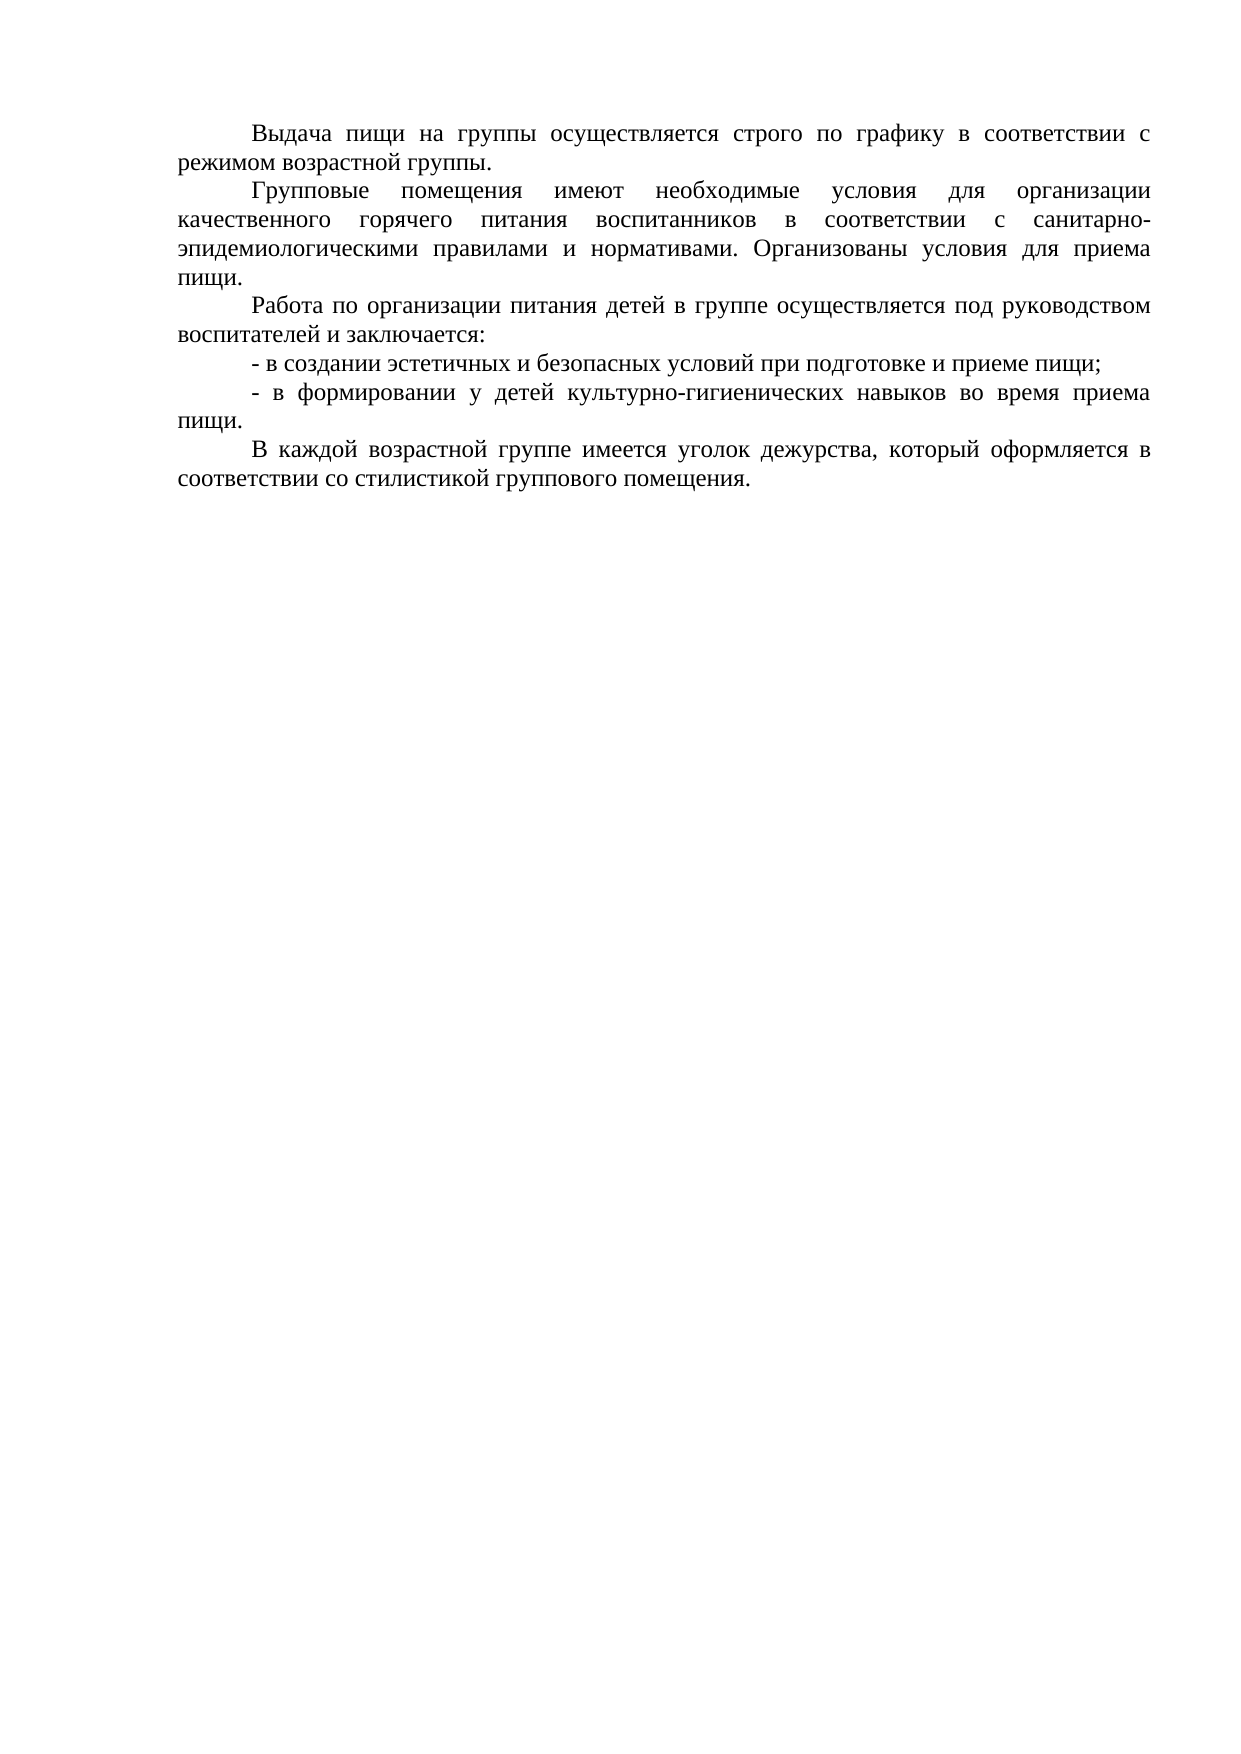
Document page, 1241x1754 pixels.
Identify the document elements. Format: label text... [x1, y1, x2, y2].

text Работа по организации питания детей в группе осуществляется под руководством воспитателей и заключается: [177, 291, 1152, 348]
text Выдача пищи на группы осуществляется строго по графику в соответствии с режимом возрастной группы. [177, 118, 1152, 176]
text Групповые помещения имеют необходимые условия для организации качественного горячего питания воспитанников в соответствии с санитарно-эпидемиологическими правилами и нормативами. Организованы условия для приема пищи. [177, 176, 1152, 291]
text - в создании эстетичных и безопасных условий при подготовке и приеме пищи; [177, 348, 1152, 377]
text - в формировании у детей культурно-гигиенических навыков во время приема пищи. [177, 377, 1152, 434]
text В каждой возрастной группе имеется уголок дежурства, который оформляется в соответствии со стилистикой группового помещения. [177, 434, 1152, 492]
